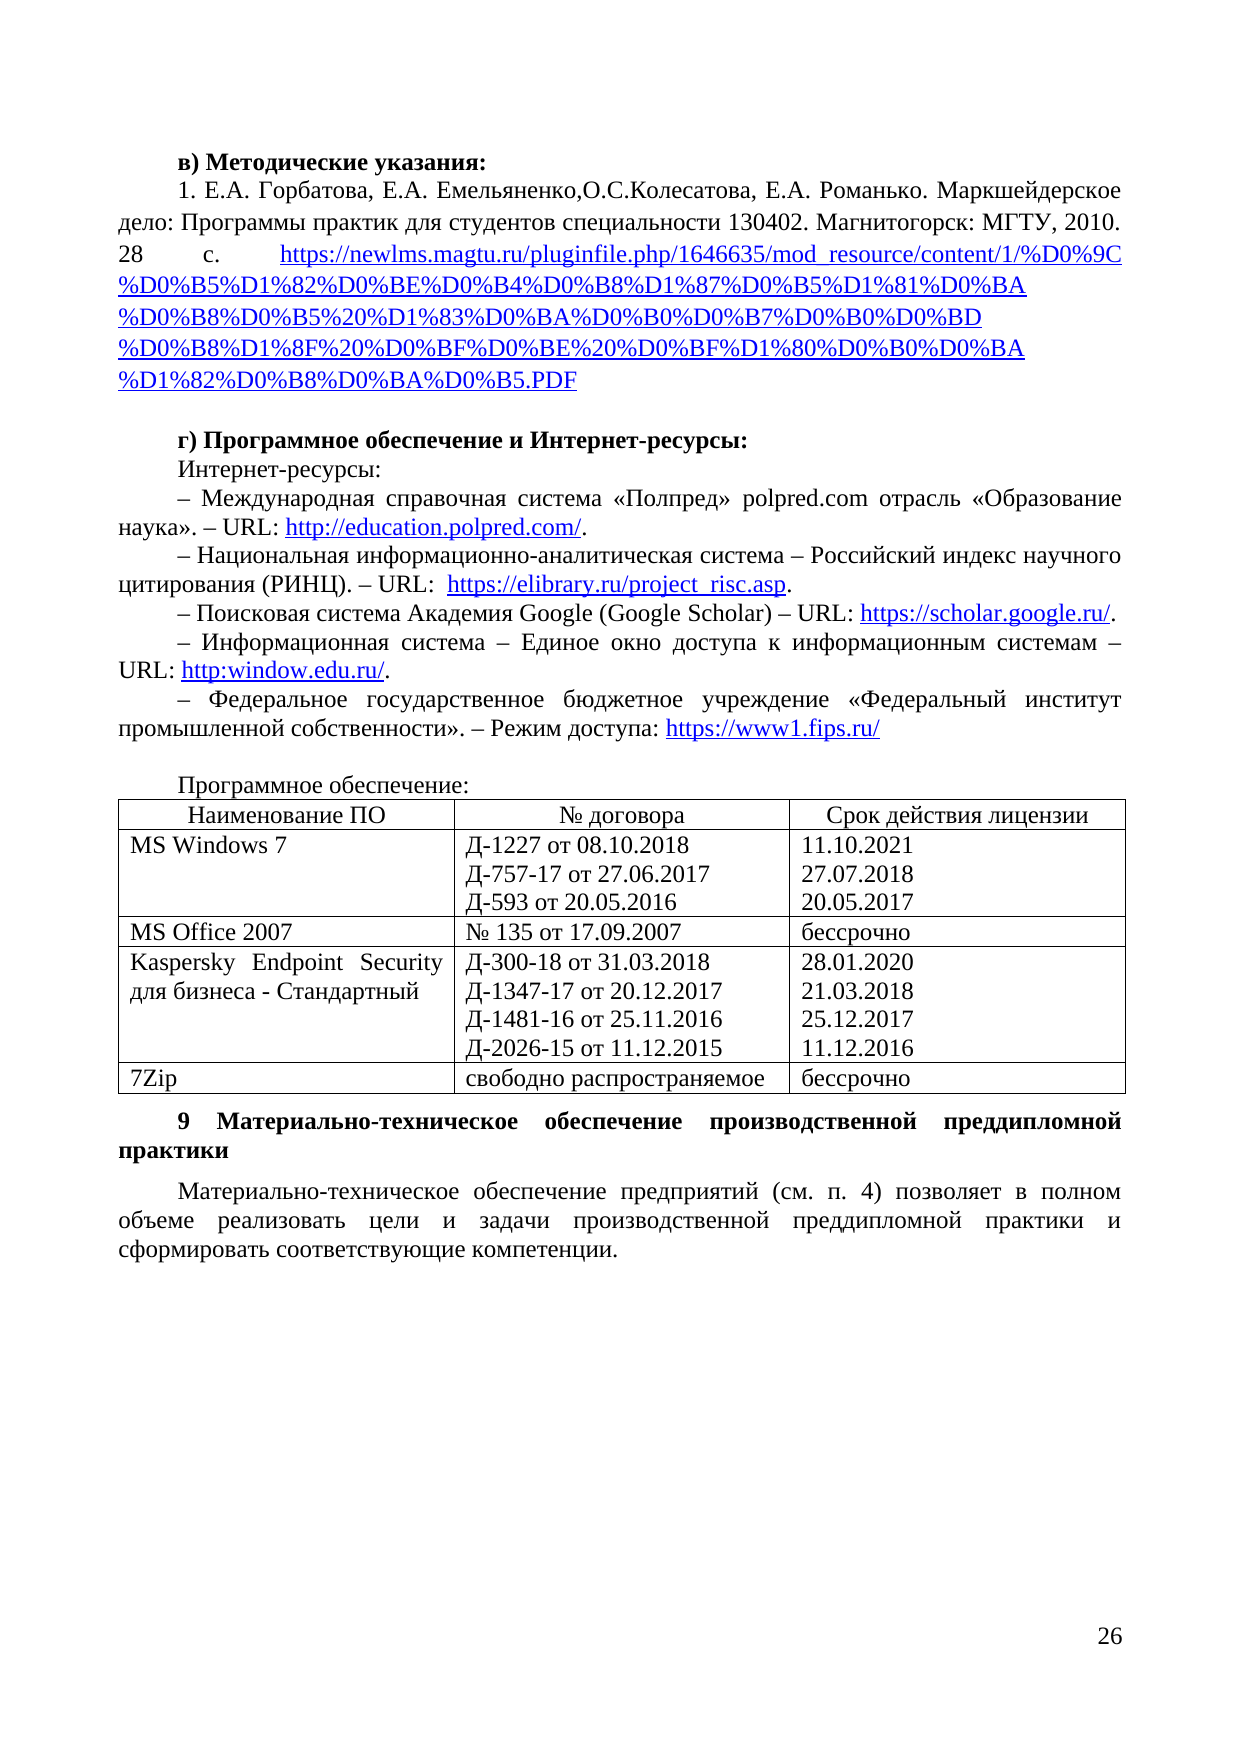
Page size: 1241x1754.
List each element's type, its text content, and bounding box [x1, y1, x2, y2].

table_cell бессрочно [790, 1063, 1125, 1093]
table_cell Д-1227 от 08.10.2018 Д-757-17 от 27.06.2017 Д-593 от 20.05.2016 [455, 830, 789, 916]
text – Поисковая система Академия Google (Google Scholar) – URL: https://scholar.google.ru/. [118, 598, 1122, 627]
table_header Наименование ПО [119, 800, 454, 829]
table_cell Kaspersky Endpoint Security для бизнеса - Стандартный [119, 947, 454, 1062]
text – Национальная информационно-аналитическая система – Российский индекс научного цитирования (РИНЦ). – URL: https://elibrary.ru/project_risc.asp. [118, 540, 1122, 598]
table_cell Д-300-18 от 31.03.2018 Д-1347-17 от 20.12.2017 Д-1481-16 от 25.11.2016 Д-2026-15 от 11.12.2015 [455, 947, 789, 1062]
table_cell свободно распространяемое [455, 1063, 789, 1093]
text – Информационная система – Единое окно доступа к информационным системам – URL: http:window.edu.ru/. [118, 627, 1122, 684]
table_cell 7Zip [119, 1063, 454, 1093]
table_cell MS Office 2007 [119, 917, 454, 946]
text Интернет-ресурсы: [118, 454, 1122, 483]
text – Федеральное государственное бюджетное учреждение «Федеральный институт промышленной собственности». – Режим доступа: https://www1.fips.ru/ [118, 684, 1122, 742]
text 9 Материально-техническое обеспечение производственной преддипломной практики [118, 1106, 1122, 1164]
table_header № договора [455, 800, 789, 829]
table_cell 28.01.2020 21.03.2018 25.12.2017 11.12.2016 [790, 947, 1125, 1062]
table_cell MS Windows 7 [119, 830, 454, 916]
table_header Срок действия лицензии [790, 800, 1125, 829]
text г) Программное обеспечение и Интернет-ресурсы: [118, 425, 1122, 454]
table_cell № 135 от 17.09.2007 [455, 917, 789, 946]
text 1. Е.А. Горбатова, Е.А. Емельяненко,О.С.Колесатова, Е.А. Романько. Маркшейдерское дело: Программы практик для студентов специальности 130402. Магнитогорск: МГТУ, 2010. 28 с. https://newlms.magtu.ru/pluginfile.php/1646635/mod_resource/content/1/%D0%9C%D0%B5%D1%82%D0%BE%D0%B4%D0%B8%D1%87%D0%B5%D1%81%D0%BA%D0%B8%D0%B5%20%D1%83%D0%BA%D0%B0%D0%B7%D0%B0%D0%BD%D0%B8%D1%8F%20%D0%BF%D0%BE%20%D0%BF%D1%80%D0%B0%D0%BA%D1%82%D0%B8%D0%BA%D0%B5.PDF [118, 176, 1122, 394]
text в) Методические указания: [118, 147, 1122, 176]
table_cell 11.10.2021 27.07.2018 20.05.2017 [790, 830, 1125, 916]
text – Международная справочная система «Полпред» polpred.com отрасль «Образование наука». – URL: http://education.polpred.com/. [118, 483, 1122, 540]
text Программное обеспечение: [118, 770, 1122, 799]
table_cell бессрочно [790, 917, 1125, 946]
text Материально-техническое обеспечение предприятий (см. п. 4) позволяет в полном объеме реализовать цели и задачи производственной преддипломной практики и сформировать соответствующие компетенции. [118, 1176, 1122, 1263]
